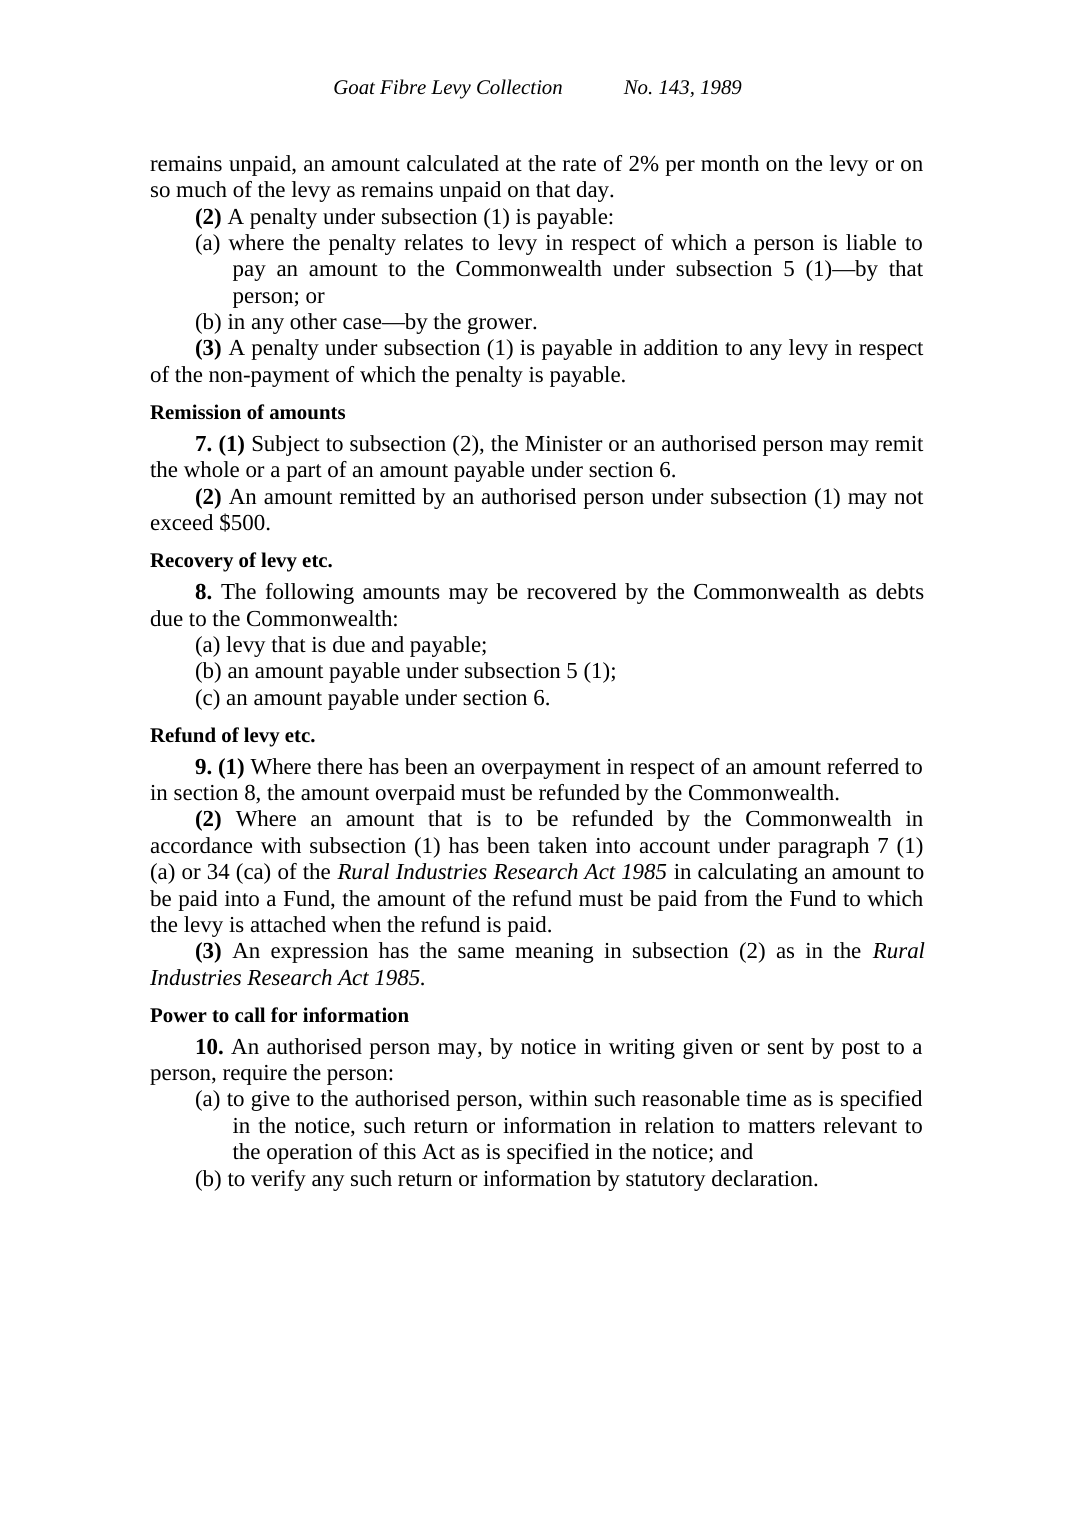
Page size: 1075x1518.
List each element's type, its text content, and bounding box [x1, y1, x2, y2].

text remains unpaid, an amount calculated at the rate of 2% per month on the levy or on so much of the levy as remains unpaid on that day. [150, 150, 925, 203]
text (2) A penalty under subsection (1) is payable: [150, 203, 925, 229]
text (2) Where an amount that is to be refunded by the Commonwealth in accordance with subsection (1) has been taken into account under paragraph 7 (1) (a) or 34 (ca) of the Rural Industries Research Act 1985 in calculating an amount to be paid into a Fund, the amount of the refund must be paid from the Fund to which the levy is attached when the refund is paid. [150, 806, 925, 937]
text (b) in any other case—by the grower. [195, 308, 925, 334]
text (a) where the penalty relates to levy in respect of which a person is liable to pay an amount to the Commonwealth under subsection 5 (1)—by that person; or [195, 229, 925, 308]
text (3) An expression has the same meaning in subsection (2) as in the Rural Industries Research Act 1985. [150, 937, 925, 990]
text Remission of amounts [150, 400, 925, 424]
text Recovery of levy etc. [150, 548, 925, 572]
text 9. (1) Where there has been an overpayment in respect of an amount referred to in section 8, the amount overpaid must be refunded by the Commonwealth. [150, 753, 925, 806]
text (b) an amount payable under subsection 5 (1); [195, 657, 925, 684]
text (2) An amount remitted by an authorised person under subsection (1) may not exceed $500. [150, 483, 925, 535]
text (3) A penalty under subsection (1) is payable in addition to any levy in respect of the non-payment of which the penalty is payable. [150, 334, 925, 387]
text 8. The following amounts may be recovered by the Commonwealth as debts due to the Commonwealth: [150, 578, 925, 631]
text 10. An authorised person may, by notice in writing given or sent by post to a person, require the person: [150, 1033, 925, 1086]
text (a) to give to the authorised person, within such reasonable time as is specified in the notice, such return or information in relation to matters relevant to the operation of this Act as is specified in the notice; and [195, 1086, 925, 1164]
text (a) levy that is due and payable; [195, 631, 925, 657]
text (b) to verify any such return or information by statutory declaration. [195, 1164, 925, 1191]
text 7. (1) Subject to subsection (2), the Minister or an authorised person may remit the whole or a part of an amount payable under section 6. [150, 430, 925, 483]
text Power to call for information [150, 1002, 925, 1027]
text Refund of levy etc. [150, 722, 925, 747]
text (c) an amount payable under section 6. [195, 684, 925, 710]
